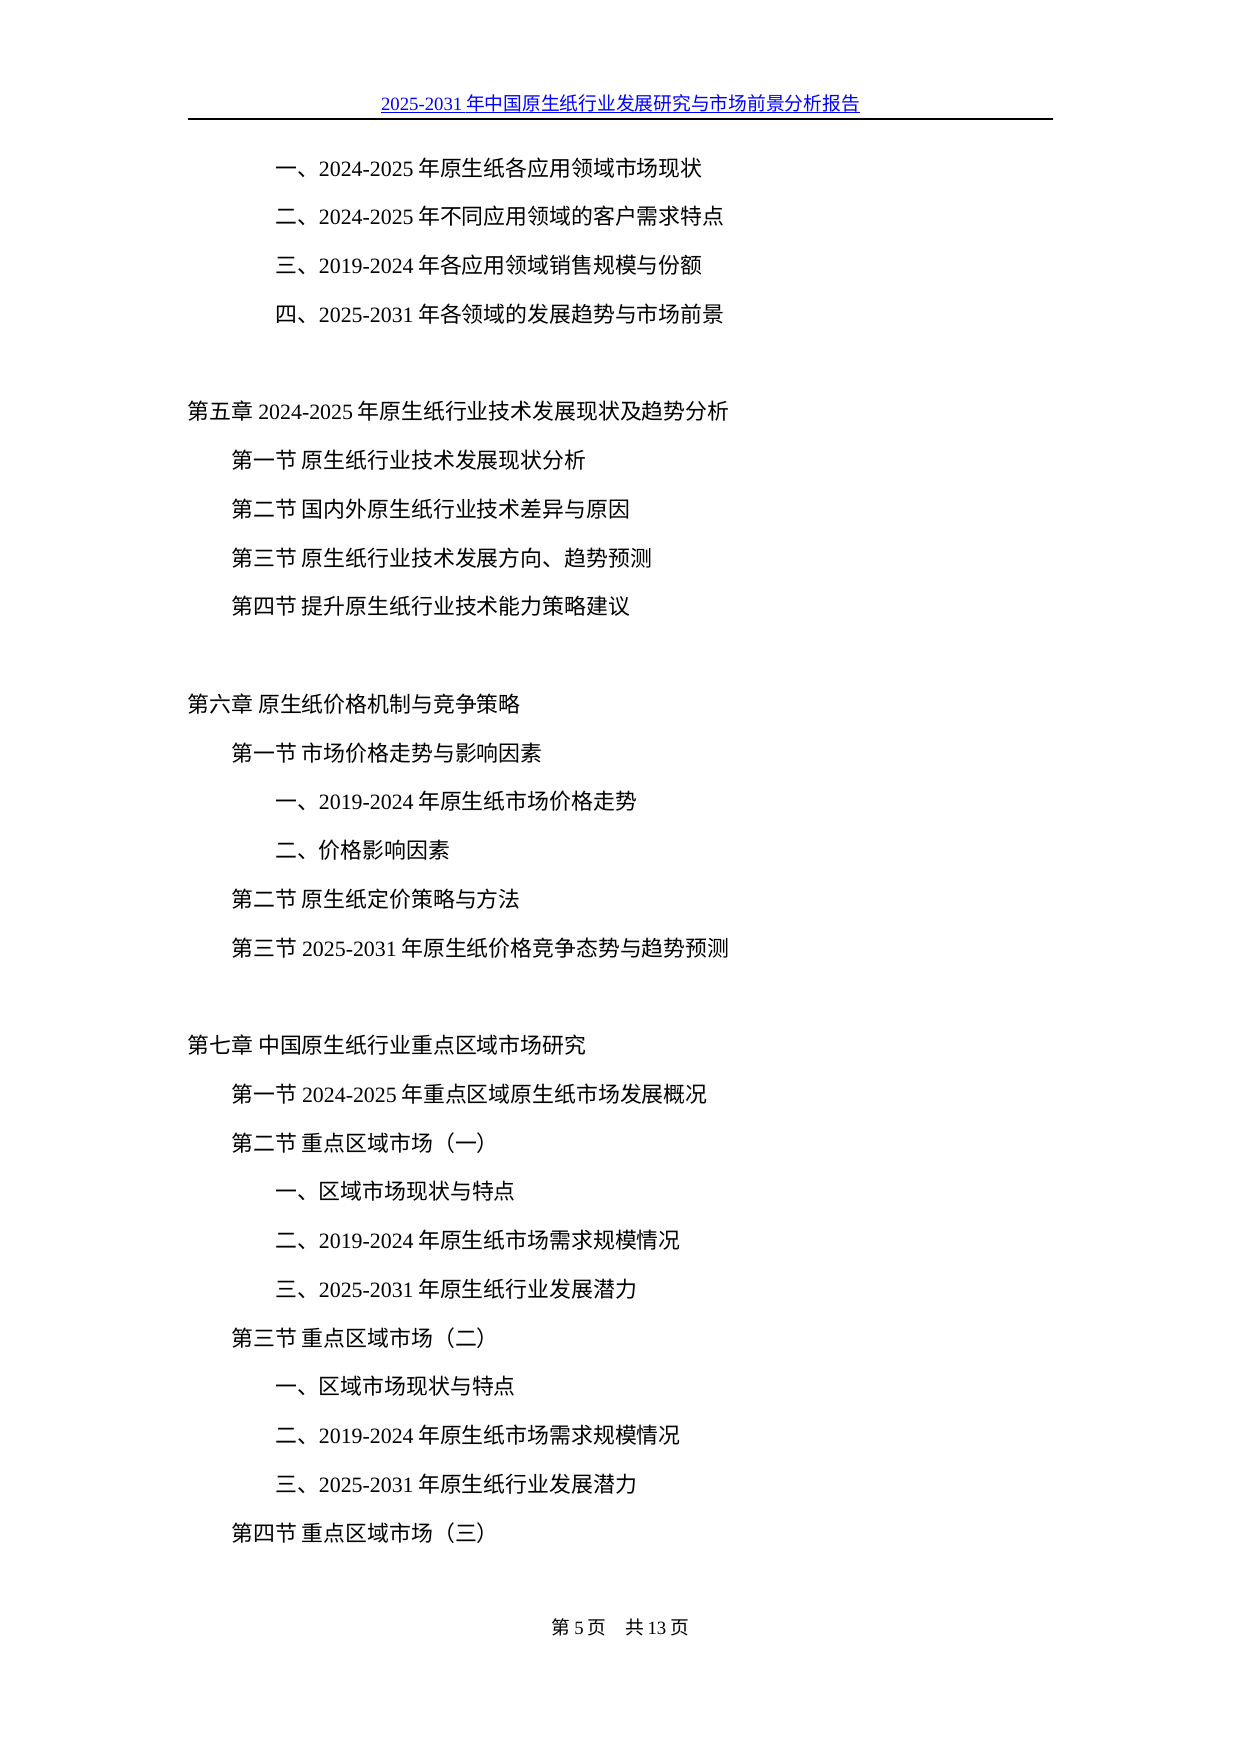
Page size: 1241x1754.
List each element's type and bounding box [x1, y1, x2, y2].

text [187, 150, 1053, 1548]
